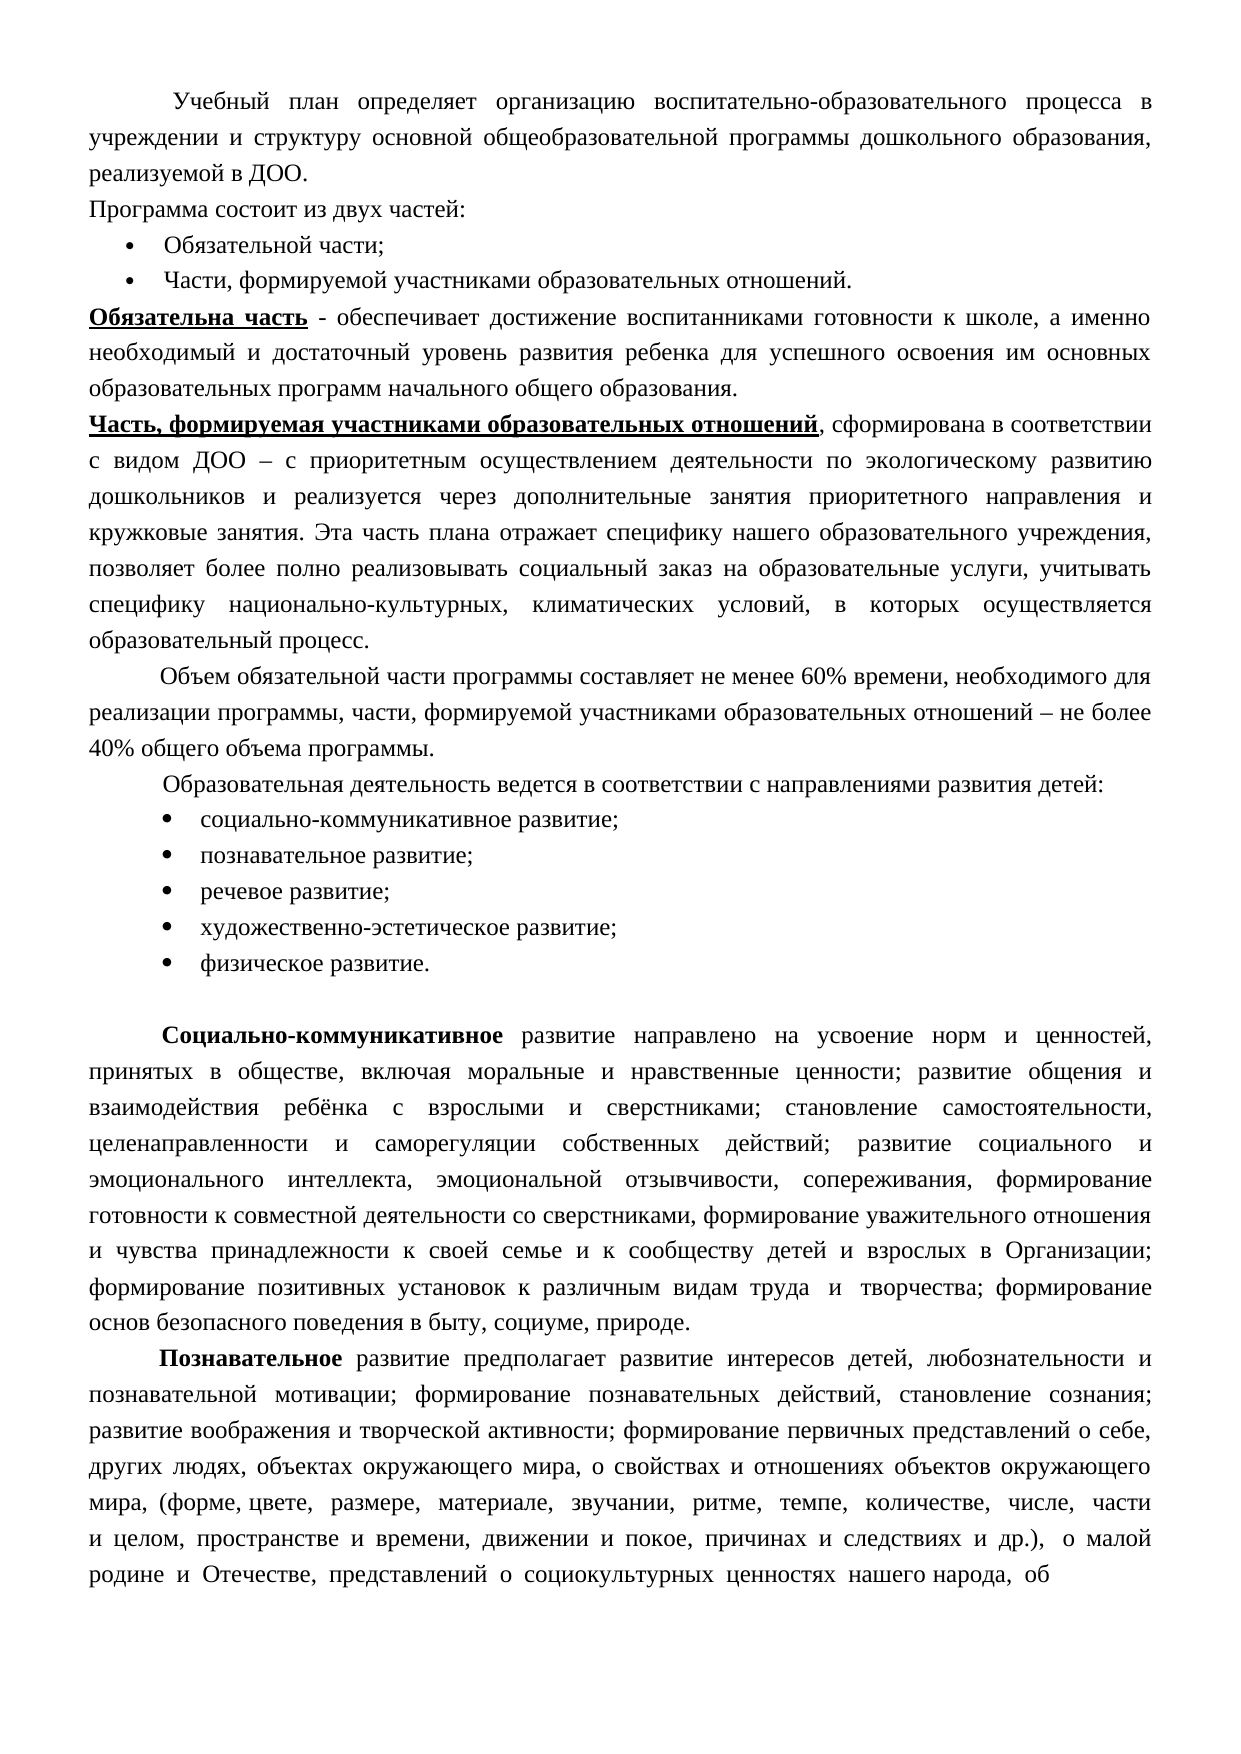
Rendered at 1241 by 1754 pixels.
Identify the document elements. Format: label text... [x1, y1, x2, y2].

text Программа состоит из двух частей: [89, 194, 1196, 222]
text Познавательное развитие предполагает развитие интересов детей, любознательности и познавательной мотивации; формирование познавательных действий, становление сознания; развитие воображения и творческой активности; формирование первичных представлений о себе, других людях, объектах окружающего мира, о свойствах и отношениях объектов окружающего мира, (форме, цвете, размере, материале, звучании, ритме, темпе, количестве, числе, части и целом, пространстве и времени, движении и покое, причинах и следствиях и др.), о малой родине и Отечестве, представлений о социокультурных ценностях нашего народа, об [89, 1343, 1152, 1588]
list физическое развитие. [163, 948, 1196, 977]
text Образовательная деятельность ведется в соответствии с направлениями развития детей: [162, 769, 1196, 798]
text Объем обязательной части программы составляет не менее 60% времени, необходимого для реализации программы, части, формируемой участниками образовательных отношений – не более 40% общего объема программы. [89, 661, 1152, 762]
list художественно-эстетическое развитие; [163, 912, 1196, 941]
list речевое развитие; [163, 876, 1196, 905]
list познавательное развитие; [163, 840, 1196, 869]
list Части, формируемой участниками образовательных отношений. [126, 266, 1196, 294]
list Обязательной части; [126, 230, 1196, 258]
text Социально-коммуникативное развитие направлено на усвоение норм и ценностей, принятых в обществе, включая моральные и нравственные ценности; развитие общения и взаимодействия ребёнка с взрослыми и сверстниками; становление самостоятельности, целенаправленности и саморегуляции собственных действий; развитие социального и эмоционального интеллекта, эмоциональной отзывчивости, сопереживания, формирование готовности к совместной деятельности со сверстниками, формирование уважительного отношения и чувства принадлежности к своей семье и к сообществу детей и взрослых в Организации; формирование позитивных установок к различным видам труда и творчества; формирование основ безопасного поведения в быту, социуме, природе. [89, 1020, 1152, 1336]
text Обязательна часть - обеспечивает достижение воспитанниками готовности к школе, а именно необходимый и достаточный уровень развития ребенка для успешного освоения им основных образовательных программ начального общего образования. [89, 302, 1151, 402]
text Учебный план определяет организацию воспитательно-образовательного процесса в учреждении и структуру основной общеобразовательной программы дошкольного образования, реализуемой в ДОО. [89, 86, 1152, 187]
text Часть, формируемая участниками образовательных отношений, сформирована в соответствии с видом ДОО – с приоритетным осуществлением деятельности по экологическому развитию дошкольников и реализуется через дополнительные занятия приоритетного направления и кружковые занятия. Эта часть плана отражает специфику нашего образовательного учреждения, позволяет более полно реализовывать социальный заказ на образовательные услуги, учитывать специфику национально-культурных, климатических условий, в которых осуществляется образовательный процесс. [89, 409, 1152, 654]
list социально-коммуникативное развитие; [163, 804, 1196, 833]
